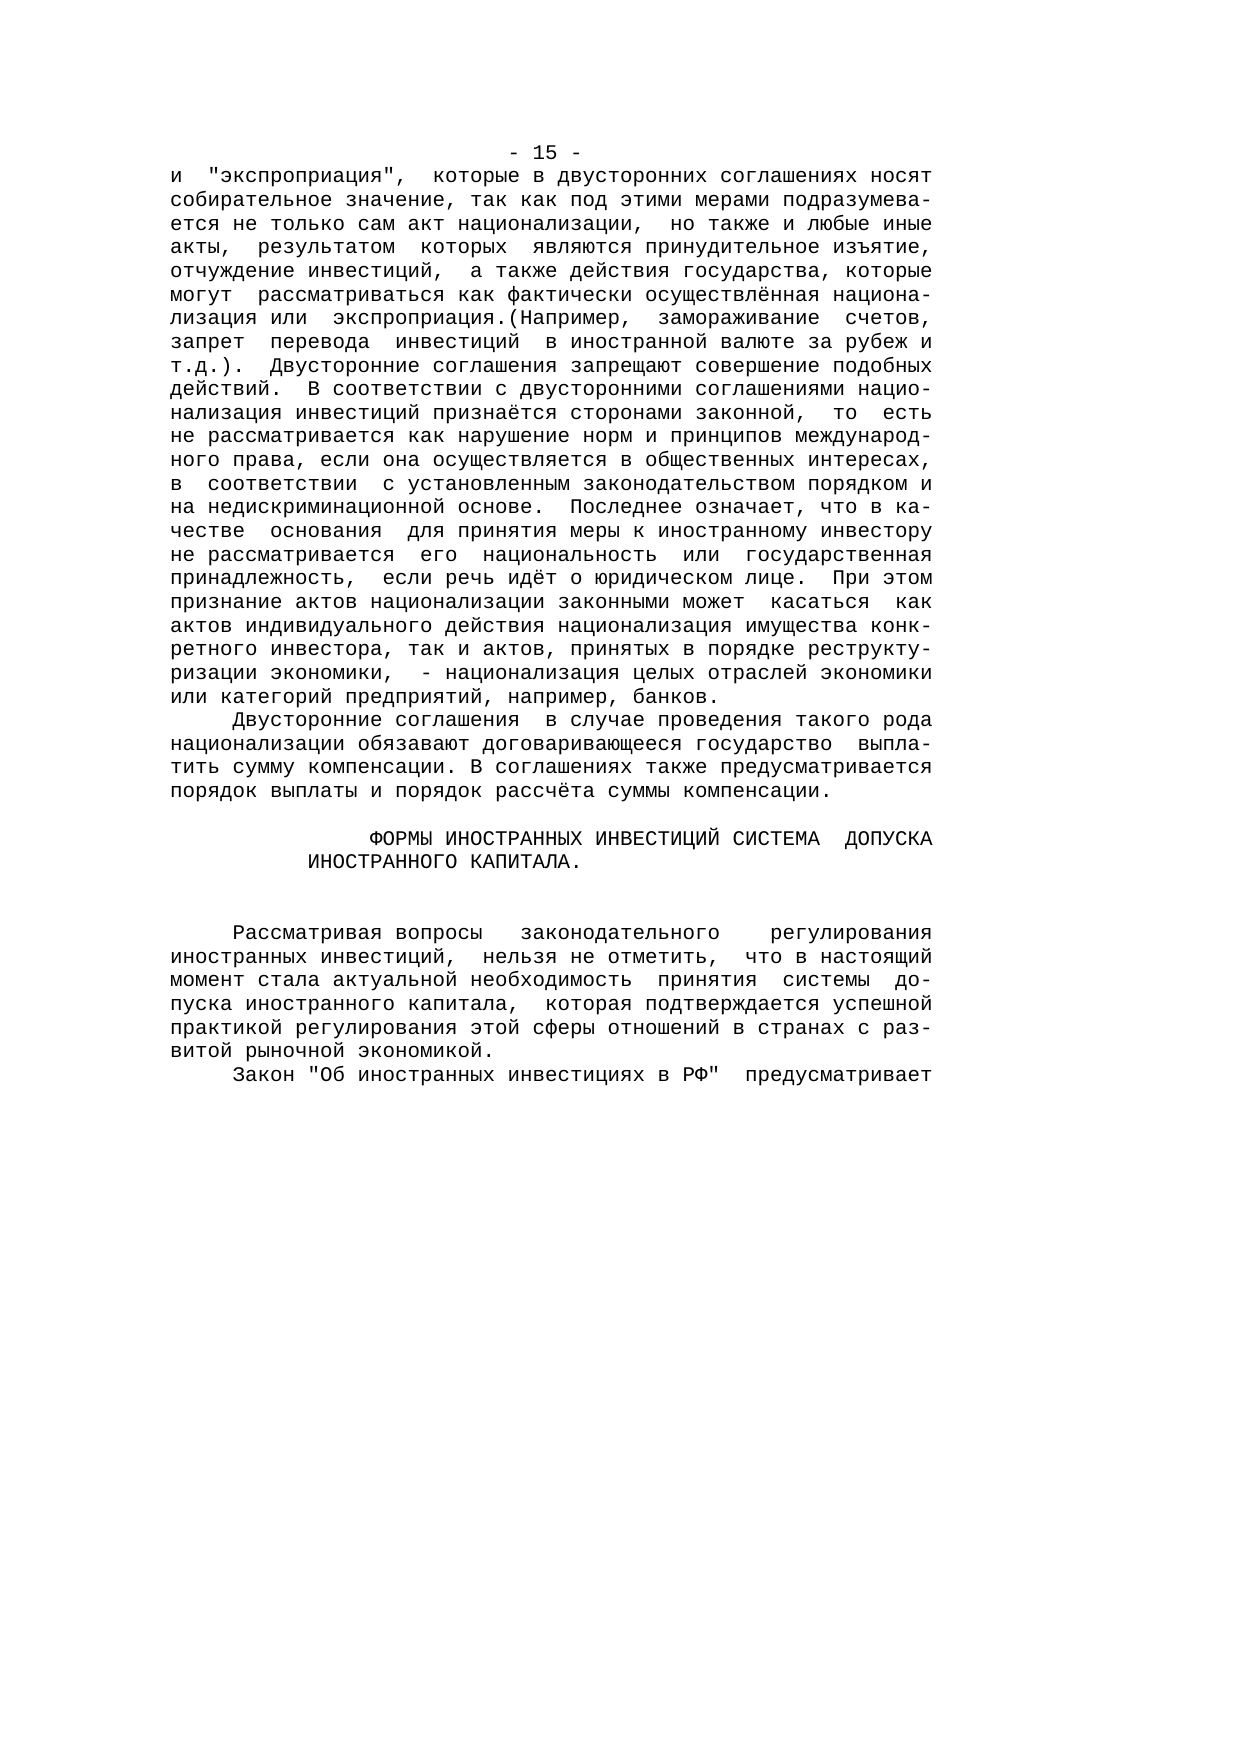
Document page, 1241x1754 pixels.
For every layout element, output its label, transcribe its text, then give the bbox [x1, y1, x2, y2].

text ется не только сам акт национализации, но также и любые иные [120, 213, 1120, 236]
text запрет перевода инвестиций в иностранной валюте за рубеж и [120, 331, 1120, 354]
text - 15 - [120, 142, 1120, 165]
text порядок выплаты и порядок рассчёта суммы компенсации. [120, 780, 1120, 804]
text тить сумму компенсации. В соглашениях также предусматривается [120, 757, 1120, 780]
text актов индивидуального действия национализация имущества конк- [120, 615, 1120, 638]
text ризации экономики, - национализация целых отраслей экономики [120, 662, 1120, 686]
text собирательное значение, так как под этими мерами подразумева- [120, 189, 1120, 213]
text ретного инвестора, так и актов, принятых в порядке реструкту- [120, 638, 1120, 662]
text на недискриминационной основе. Последнее означает, что в ка- [120, 496, 1120, 520]
text не рассматривается его национальность или государственная [120, 544, 1120, 567]
text иностранных инвестиций, нельзя не отметить, что в настоящий [120, 946, 1120, 969]
text действий. В соответствии с двусторонними соглашениями нацио- [120, 378, 1120, 402]
text ФОРМЫ ИНОСТРАННЫХ ИНВЕСТИЦИЙ СИСТЕМА ДОПУСКА [120, 827, 1120, 851]
text лизация или экспроприация.(Например, замораживание счетов, [120, 307, 1120, 331]
text пуска иностранного капитала, которая подтверждается успешной [120, 993, 1120, 1017]
text принадлежность, если речь идёт о юридическом лице. При этом [120, 567, 1120, 591]
text отчуждение инвестиций, а также действия государства, которые [120, 260, 1120, 284]
text национализации обязавают договаривающееся государство выпла- [120, 733, 1120, 757]
text Рассматривая вопросы законодательного регулирования [120, 922, 1120, 946]
text Двусторонние соглашения в случае проведения такого рода [120, 709, 1120, 733]
text ИНОСТРАННОГО КАПИТАЛА. [120, 851, 1120, 875]
text нализация инвестиций признаётся сторонами законной, то есть [120, 402, 1120, 426]
text могут рассматриваться как фактически осуществлённая национа- [120, 284, 1120, 307]
text не рассматривается как нарушение норм и принципов международ- [120, 426, 1120, 449]
text ного права, если она осуществляется в общественных интересах, [120, 449, 1120, 473]
text Закон "Об иностранных инвестициях в РФ" предусматривает [120, 1064, 1120, 1088]
text в соответствии с установленным законодательством порядком и [120, 473, 1120, 496]
text акты, результатом которых являются принудительное изъятие, [120, 236, 1120, 260]
text честве основания для принятия меры к иностранному инвестору [120, 520, 1120, 544]
text витой рыночной экономикой. [120, 1040, 1120, 1064]
text или категорий предприятий, например, банков. [120, 686, 1120, 709]
text т.д.). Двусторонние соглашения запрещают совершение подобных [120, 354, 1120, 378]
text признание актов национализации законными может касаться как [120, 591, 1120, 615]
text момент стала актуальной необходимость принятия системы до- [120, 969, 1120, 993]
text практикой регулирования этой сферы отношений в странах с раз- [120, 1017, 1120, 1040]
text и "экспроприация", которые в двусторонних соглашениях носят [120, 165, 1120, 189]
